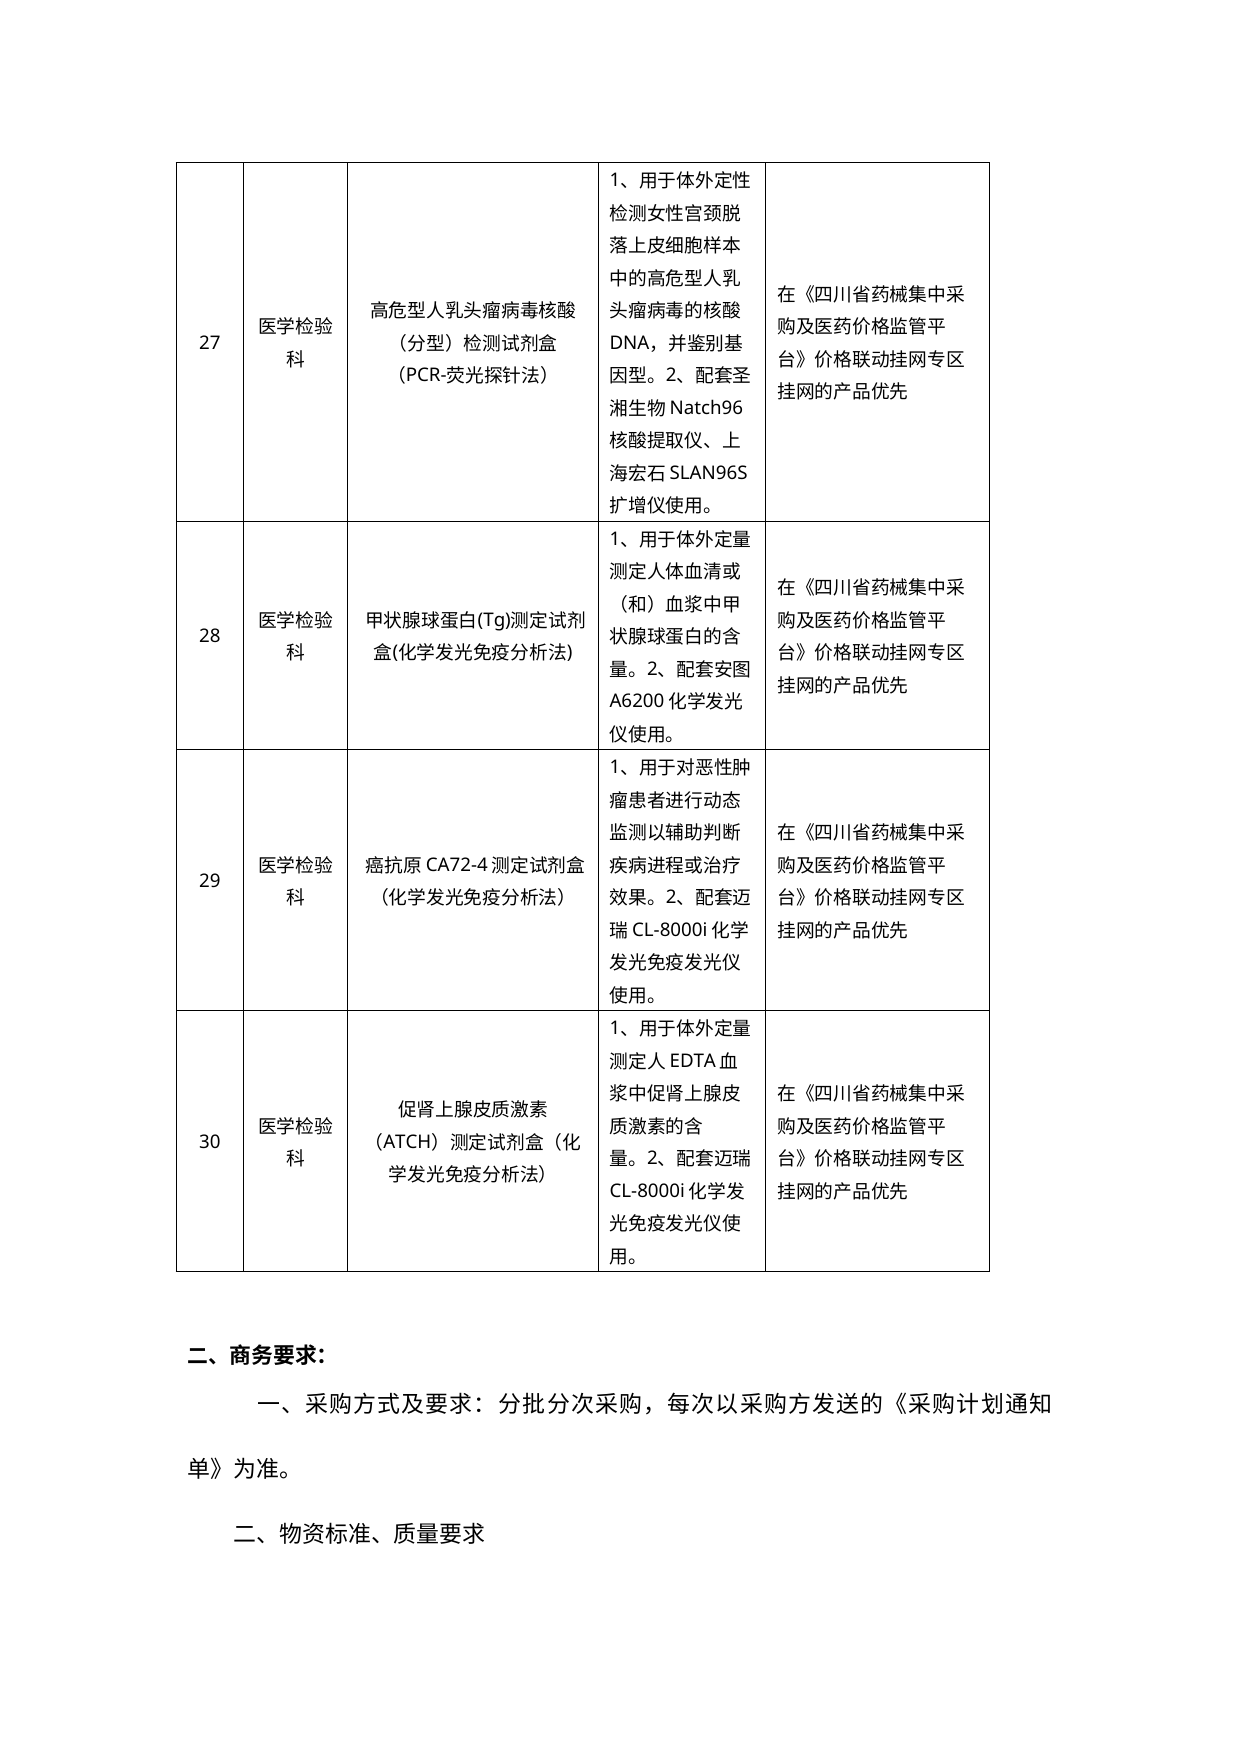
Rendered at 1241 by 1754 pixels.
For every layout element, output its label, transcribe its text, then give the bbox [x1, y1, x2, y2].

table_cell 在《四川省药械集中采购及医药价格监管平台》价格联动挂网专区挂网的产品优先 [766, 750, 989, 1010]
table_cell 促肾上腺皮质激素（ATCH）测定试剂盒（化学发光免疫分析法） [348, 1011, 598, 1271]
text 一、采购方式及要求：分批分次采购，每次以采购方发送的《采购计划通知单》为准。 [187, 1370, 1053, 1500]
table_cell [766, 163, 989, 521]
text 二、物资标准、质量要求 [187, 1500, 1053, 1565]
table_cell 28 [177, 522, 243, 749]
list 二、商务要求： [187, 1337, 1053, 1370]
table_cell 医学检验科 [244, 522, 347, 749]
table_cell 在《四川省药械集中采购及医药价格监管平台》价格联动挂网专区挂网的产品优先 [766, 522, 989, 749]
table_cell 医学检验科 [244, 750, 347, 1010]
table_cell 30 [177, 1011, 243, 1271]
table_cell 医学检验科 [244, 1011, 347, 1271]
table_cell 在《四川省药械集中采购及医药价格监管平台》价格联动挂网专区挂网的产品优先 [766, 1011, 989, 1271]
table_cell 癌抗原CA72-4测定试剂盒（化学发光免疫分析法） [348, 750, 598, 1010]
table_cell 27 [177, 163, 243, 521]
table_cell 高危型人乳头瘤病毒核酸（分型）检测试剂盒（PCR-荧光探针法） [348, 163, 598, 521]
table_cell 甲状腺球蛋白(Tg)测定试剂盒(化学发光免疫分析法) [348, 522, 598, 749]
table_cell 29 [177, 750, 243, 1010]
table_cell 1、用于对恶性肿瘤患者进行动态监测以辅助判断疾病进程或治疗效果。2、配套迈瑞CL-8000i化学发光免疫发光仪使用。 [599, 750, 765, 1010]
table_cell 1、用于体外定性检测女性宫颈脱落上皮细胞样本中的高危型人乳头瘤病毒的核酸DNA，并鉴别基因型。2、配套圣湘生物Natch96核酸提取仪、上海宏石SLAN96S扩增仪使用。 [599, 163, 765, 521]
table_cell 医学检验科 [244, 163, 347, 521]
table_cell 1、用于体外定量测定人EDTA血浆中促肾上腺皮质激素的含量。2、配套迈瑞CL-8000i化学发光免疫发光仪使用。 [599, 1011, 765, 1271]
table_cell 1、用于体外定量测定人体血清或（和）血浆中甲状腺球蛋白的含量。2、配套安图A6200化学发光仪使用。 [599, 522, 765, 749]
